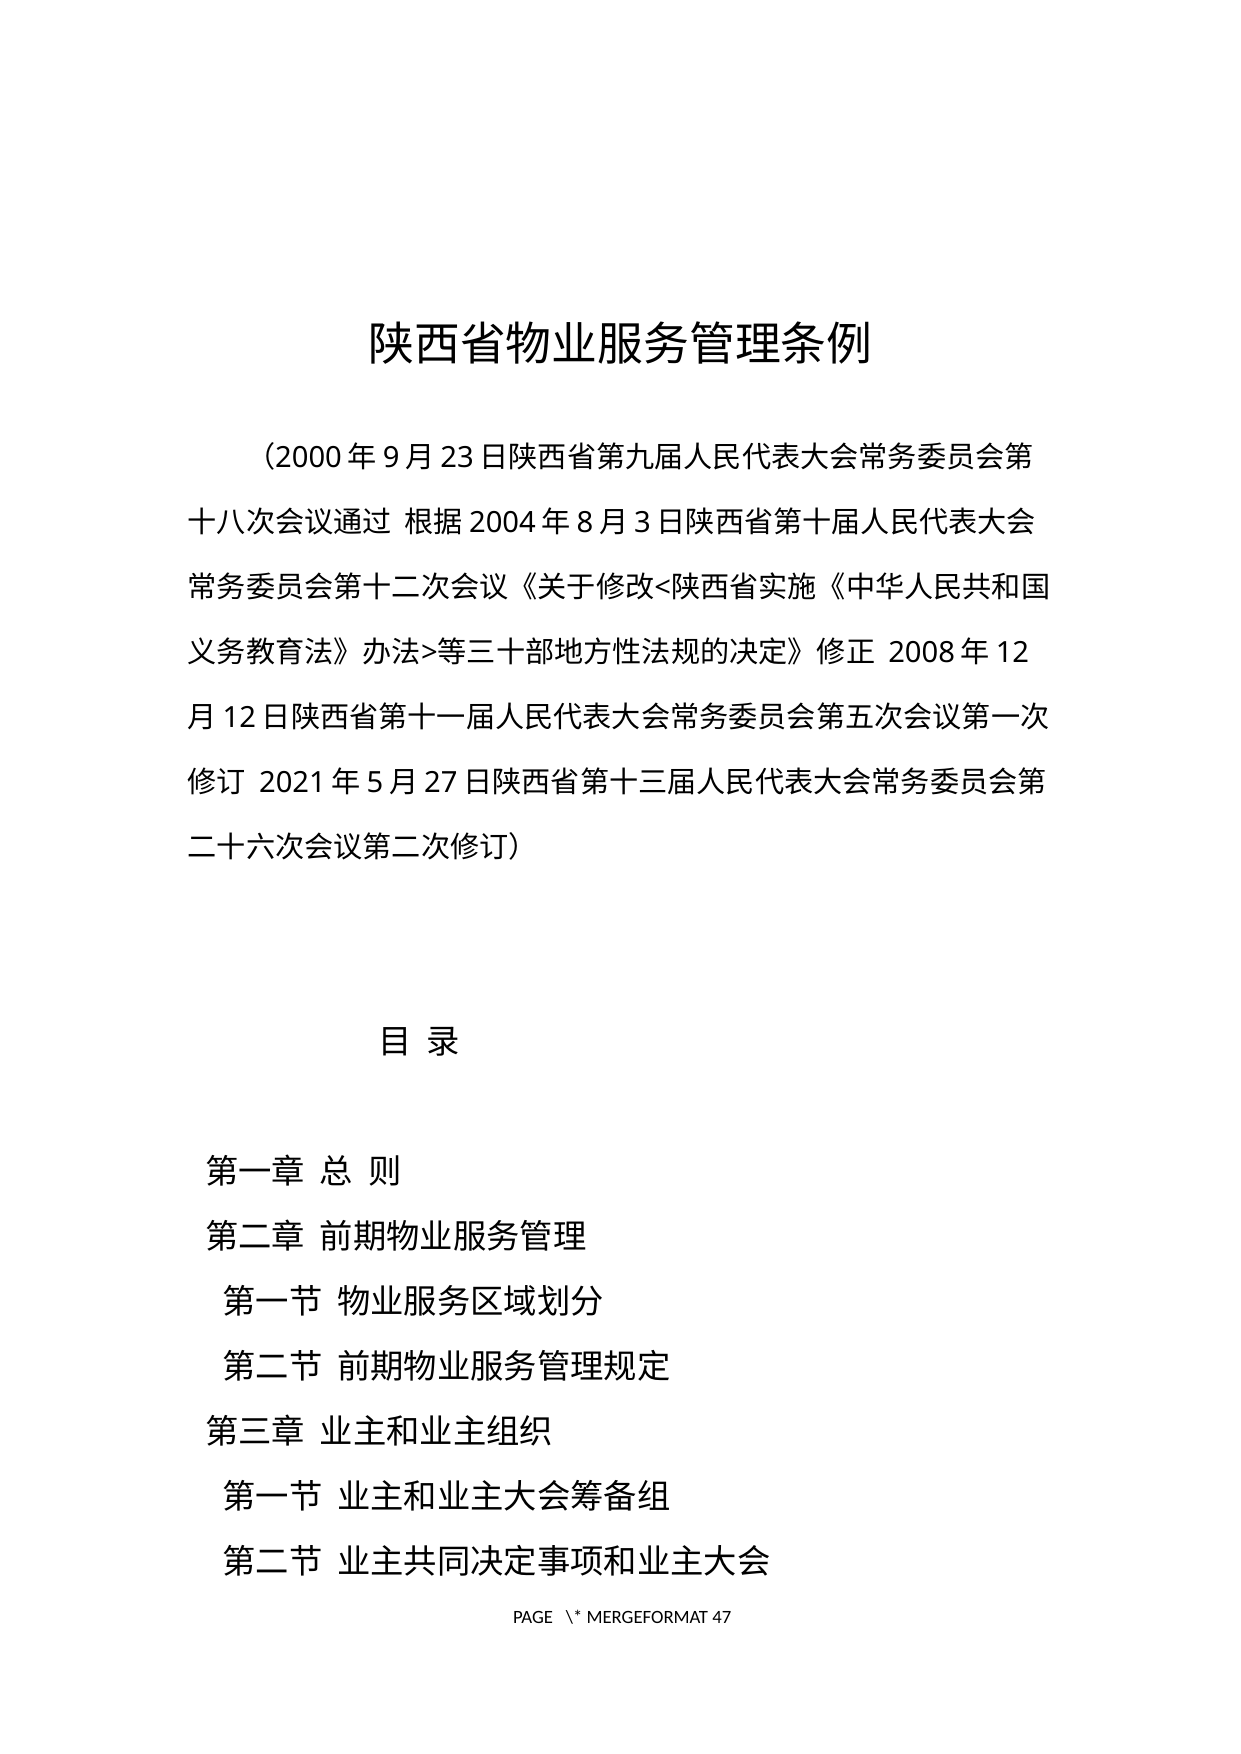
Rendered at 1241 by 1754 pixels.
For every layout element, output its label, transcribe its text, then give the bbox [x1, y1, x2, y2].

text 第一节 物业服务区域划分 [187, 1267, 1053, 1332]
text 第一节 业主和业主大会筹备组 [187, 1462, 1053, 1527]
text 第三章 业主和业主组织 [187, 1397, 1053, 1462]
text 目 录 [187, 1007, 1053, 1072]
text 第二节 业主共同决定事项和业主大会 [187, 1527, 1053, 1592]
text 第二节 前期物业服务管理规定 [187, 1332, 1053, 1397]
text （2000年9月23日陕西省第九届人民代表大会常务委员会第十八次会议通过 根据2004年8月3日陕西省第十届人民代表大会常务委员会第十二次会议《关于修改<陕西省实施《中华人民共和国义务教育法》办法>等三十部地方性法规的决定》修正 2008年12月12日陕西省第十一届人民代表大会常务委员会第五次会议第一次修订 2021年5月27日陕西省第十三届人民代表大会常务委员会第二十六次会议第二次修订） [187, 422, 1053, 877]
text 第一章 总 则 [187, 1137, 1053, 1202]
text 陕西省物业服务管理条例 [187, 292, 1053, 389]
text 第二章 前期物业服务管理 [187, 1202, 1053, 1267]
